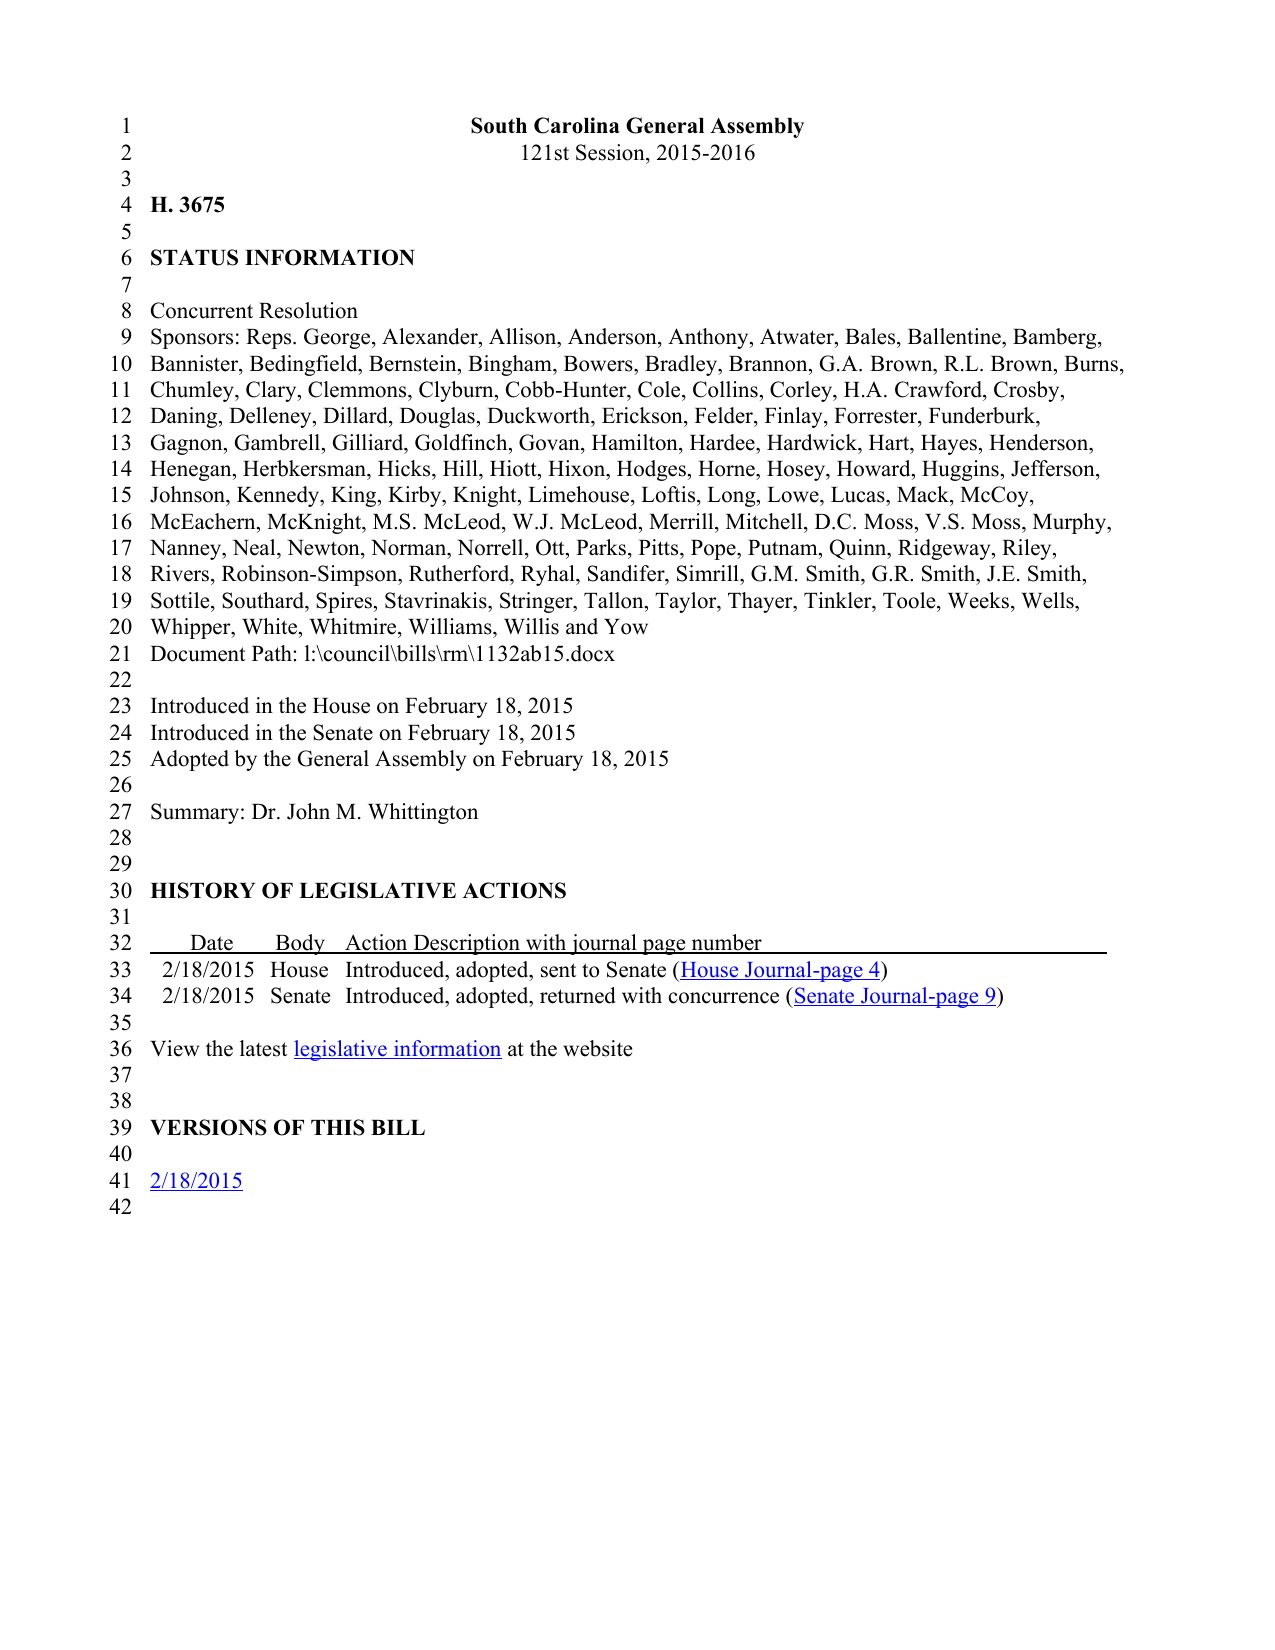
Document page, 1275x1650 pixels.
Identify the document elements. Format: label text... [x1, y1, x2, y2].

text Introduced in the House on February 18, 2015 [150, 692, 1125, 719]
text HISTORY OF LEGISLATIVE ACTIONS [150, 877, 1125, 903]
text View the latest legislative information at the website [150, 1035, 1125, 1061]
text 2/18/2015 Senate Introduced, adopted, returned with concurrence (Senate Journal-page 9) [150, 982, 1125, 1008]
text Document Path: l:\council\bills\rm\1132ab15.docx [150, 639, 1125, 666]
text Sponsors: Reps. George, Alexander, Allison, Anderson, Anthony, Atwater, Bales, Ballentine, Bamberg, Bannister, Bedingfield, Bernstein, Bingham, Bowers, Bradley, Brannon, G.A. Brown, R.L. Brown, Burns, Chumley, Clary, Clemmons, Clyburn, Cobb-Hunter, Cole, Collins, Corley, H.A. Crawford, Crosby, Daning, Delleney, Dillard, Douglas, Duckworth, Erickson, Felder, Finlay, Forrester, Funderburk, Gagnon, Gambrell, Gilliard, Goldfinch, Govan, Hamilton, Hardee, Hardwick, Hart, Hayes, Henderson, Henegan, Herbkersman, Hicks, Hill, Hiott, Hixon, Hodges, Horne, Hosey, Howard, Huggins, Jefferson, Johnson, Kennedy, King, Kirby, Knight, Limehouse, Loftis, Long, Lowe, Lucas, Mack, McCoy, McEachern, McKnight, M.S. McLeod, W.J. McLeod, Merrill, Mitchell, D.C. Moss, V.S. Moss, Murphy, Nanney, Neal, Newton, Norman, Norrell, Ott, Parks, Pitts, Pope, Putnam, Quinn, Ridgeway, Riley, Rivers, Robinson-Simpson, Rutherford, Ryhal, Sandifer, Simrill, G.M. Smith, G.R. Smith, J.E. Smith, Sottile, Southard, Spires, Stavrinakis, Stringer, Tallon, Taylor, Thayer, Tinkler, Toole, Weeks, Wells, Whipper, White, Whitmire, Williams, Willis and Yow [150, 323, 1125, 639]
text Adopted by the General Assembly on February 18, 2015 [150, 745, 1125, 771]
text 2/18/2015 [150, 1167, 1125, 1193]
text Introduced in the Senate on February 18, 2015 [150, 719, 1125, 745]
text Summary: Dr. John M. Whittington [150, 798, 1125, 824]
text South Carolina General Assembly [150, 112, 1125, 139]
text STATUS INFORMATION [150, 244, 1125, 271]
text H. 3675 [150, 192, 1125, 218]
text VERSIONS OF THIS BILL [150, 1114, 1125, 1140]
text Date Body Action Description with journal page number [150, 929, 1125, 956]
text Concurrent Resolution [150, 297, 1125, 323]
text 121st Session, 2015-2016 [150, 139, 1125, 165]
text 2/18/2015 House Introduced, adopted, sent to Senate (House Journal-page 4) [150, 956, 1125, 982]
